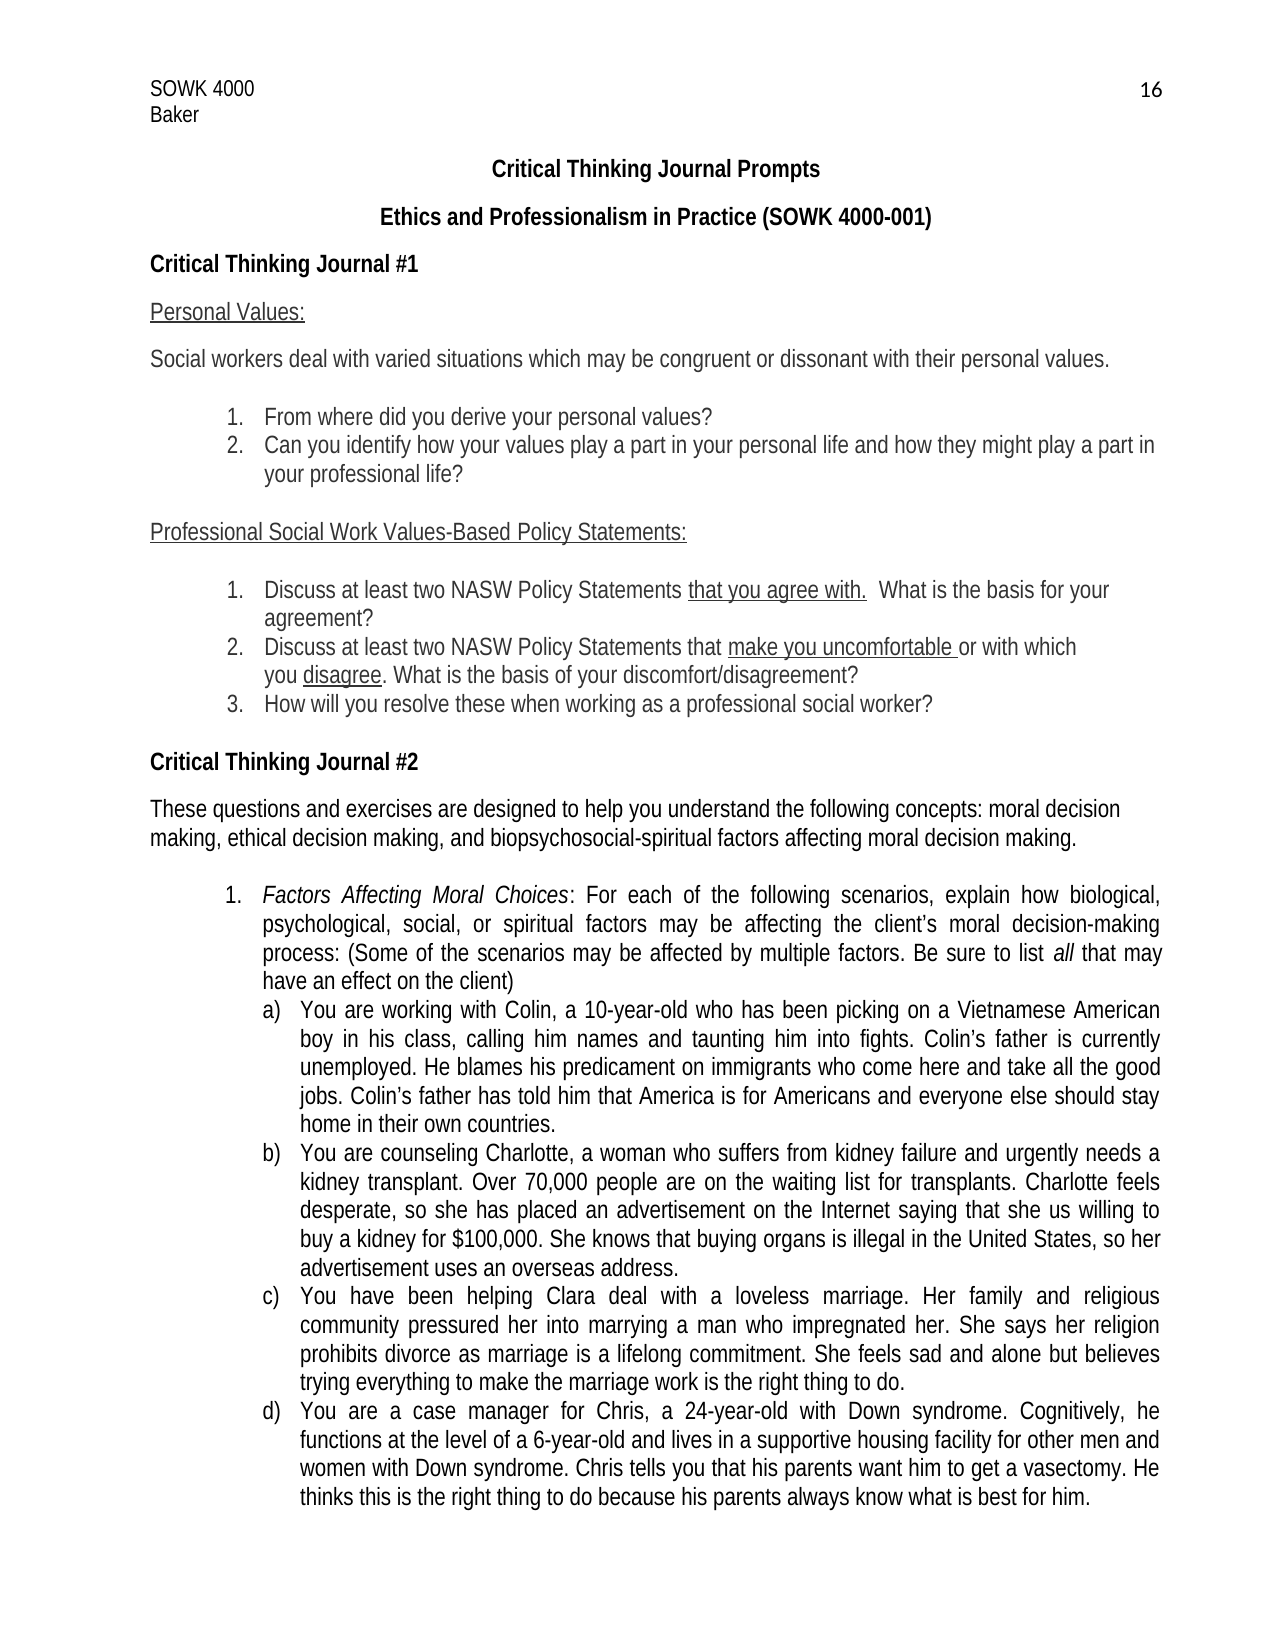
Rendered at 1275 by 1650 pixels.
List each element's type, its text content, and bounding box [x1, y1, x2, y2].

list From where did you derive your personal values? [227, 402, 1162, 430]
text These questions and exercises are designed to help you understand the following concepts: moral decision making, ethical decision making, and biopsychosocial-spiritual factors affecting moral decision making. [150, 794, 1162, 852]
list Discuss at least two NASW Policy Statements that you agree with. What is the basis for your agreement? [227, 574, 1162, 632]
list Factors Affecting Moral Choices: For each of the following scenarios, explain how biological, psychological, social, or spiritual factors may be affecting the client’s moral decision-making process: (Some of the scenarios may be affected by multiple factors. Be sure to list all that may have an effect on the client) [225, 880, 1162, 995]
text Ethics and Professionalism in Practice (SOWK 4000-001) [150, 202, 1162, 230]
list You are counseling Charlotte, a woman who suffers from kidney failure and urgently needs a kidney transplant. Over 70,000 people are on the waiting list for transplants. Charlotte feels desperate, so she has placed an advertisement on the Internet saying that she us willing to buy a kidney for $100,000. She knows that buying organs is illegal in the United States, so her advertisement uses an overseas address. [262, 1138, 1162, 1281]
list You are working with Colin, a 10-year-old who has been picking on a Vietnamese American boy in his class, calling him names and taunting him into fights. Colin’s father is currently unemployed. He blames his predicament on immigrants who come here and take all the good jobs. Colin’s father has told him that America is for Americans and everyone else should stay home in their own countries. [262, 995, 1162, 1138]
text Professional Social Work Values-Based Policy Statements: [150, 517, 1162, 545]
text Critical Thinking Journal #2 [150, 747, 1162, 776]
text Social workers deal with varied situations which may be congruent or dissonant with their personal values. [150, 344, 1162, 372]
text Critical Thinking Journal Prompts [150, 154, 1162, 183]
list Can you identify how your values play a part in your personal life and how they might play a part in your professional life? [227, 430, 1162, 488]
list Discuss at least two NASW Policy Statements that make you uncomfortable or with which you disagree. What is the basis of your discomfort/disagreement? [227, 632, 1162, 689]
list How will you resolve these when working as a professional social worker? [227, 689, 1162, 718]
list You have been helping Clara deal with a loveless marriage. Her family and religious community pressured her into marrying a man who impregnated her. She says her religion prohibits divorce as marriage is a lifelong commitment. She feels sad and alone but believes trying everything to make the marriage work is the right thing to do. [262, 1281, 1162, 1396]
text Critical Thinking Journal #1 [150, 249, 1162, 278]
list You are a case manager for Chris, a 24-year-old with Down syndrome. Cognitively, he functions at the level of a 6-year-old and lives in a supportive housing facility for other men and women with Down syndrome. Chris tells you that his parents want him to get a vasectomy. He thinks this is the right thing to do because his parents always know what is best for him. [262, 1396, 1162, 1511]
text Personal Values: [150, 296, 1162, 325]
